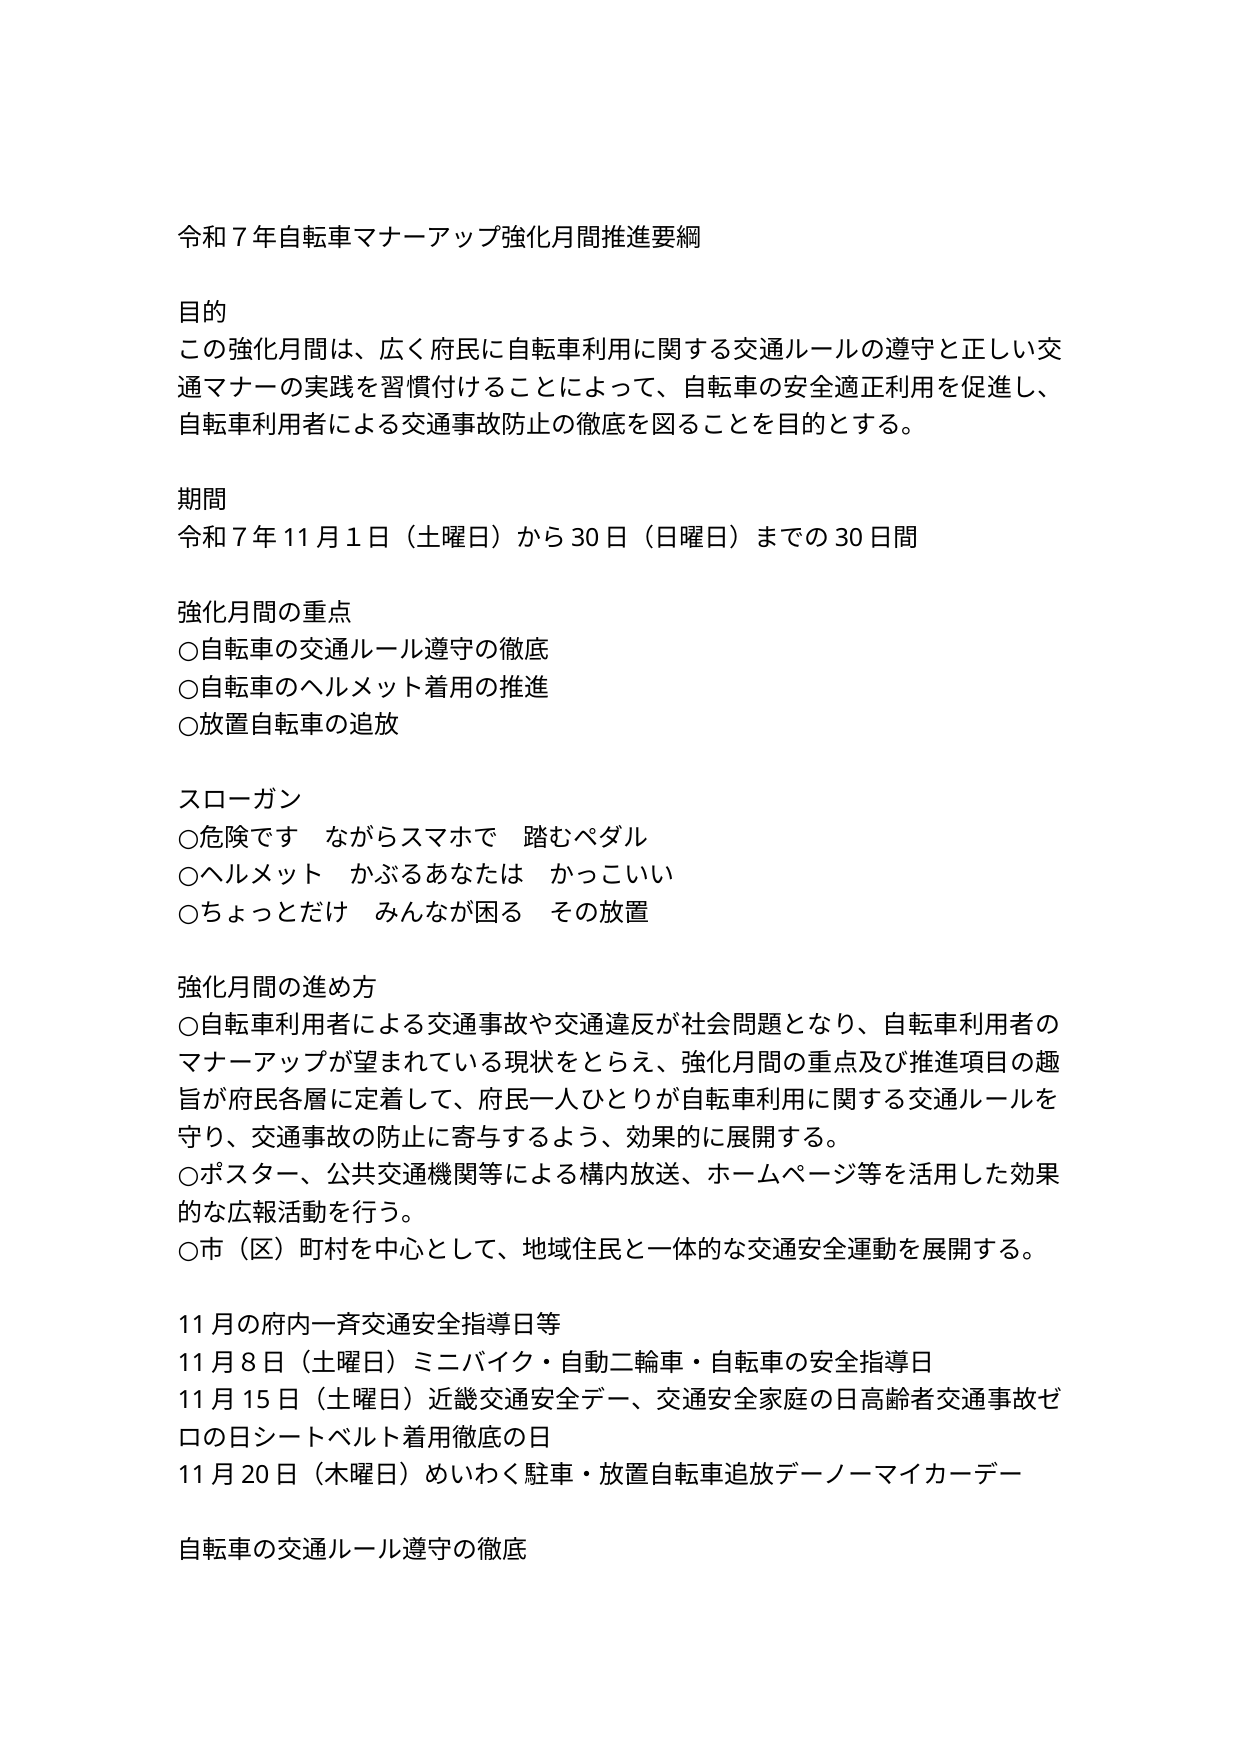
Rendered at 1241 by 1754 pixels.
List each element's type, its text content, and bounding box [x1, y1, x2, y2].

text ○ちょっとだけ みんなが困る その放置 [177, 892, 1063, 929]
text ○市（区）町村を中心として、地域住民と一体的な交通安全運動を展開する。 [177, 1229, 1063, 1267]
text 11月20日（木曜日）めいわく駐車・放置自転車追放デーノーマイカーデー [177, 1454, 1063, 1492]
text 自転車の交通ルール遵守の徹底 [177, 1529, 1063, 1567]
text ○自転車の交通ルール遵守の徹底 [177, 629, 1063, 667]
text 令和７年11月１日（土曜日）から30日（日曜日）までの30日間 [177, 517, 1063, 554]
text ○自転車のヘルメット着用の推進 [177, 667, 1063, 704]
text 11月の府内一斉交通安全指導日等 [177, 1304, 1063, 1342]
text 期間 [177, 479, 1063, 517]
text 目的 [177, 292, 1063, 329]
text 令和７年自転車マナーアップ強化月間推進要綱 [177, 217, 1063, 254]
text 11月８日（土曜日）ミニバイク・自動二輪車・自転車の安全指導日 [177, 1342, 1063, 1379]
text ○自転車利用者による交通事故や交通違反が社会問題となり、自転車利用者のマナーアップが望まれている現状をとらえ、強化月間の重点及び推進項目の趣旨が府民各層に定着して、府民一人ひとりが自転車利用に関する交通ルールを守り、交通事故の防止に寄与するよう、効果的に展開する。 [177, 1004, 1063, 1154]
text 強化月間の重点 [177, 592, 1063, 629]
text ○放置自転車の追放 [177, 704, 1063, 742]
text 強化月間の進め方 [177, 967, 1063, 1004]
text ○危険です ながらスマホで 踏むペダル [177, 817, 1063, 854]
text この強化月間は、広く府民に自転車利用に関する交通ルールの遵守と正しい交通マナーの実践を習慣付けることによって、自転車の安全適正利用を促進し、自転車利用者による交通事故防止の徹底を図ることを目的とする。 [177, 329, 1063, 442]
text ○ヘルメット かぶるあなたは かっこいい [177, 854, 1063, 892]
text 11月15日（土曜日）近畿交通安全デー、交通安全家庭の日高齢者交通事故ゼロの日シートベルト着用徹底の日 [177, 1379, 1063, 1454]
text ○ポスター、公共交通機関等による構内放送、ホームページ等を活用した効果的な広報活動を行う。 [177, 1154, 1063, 1229]
text スローガン [177, 779, 1063, 817]
